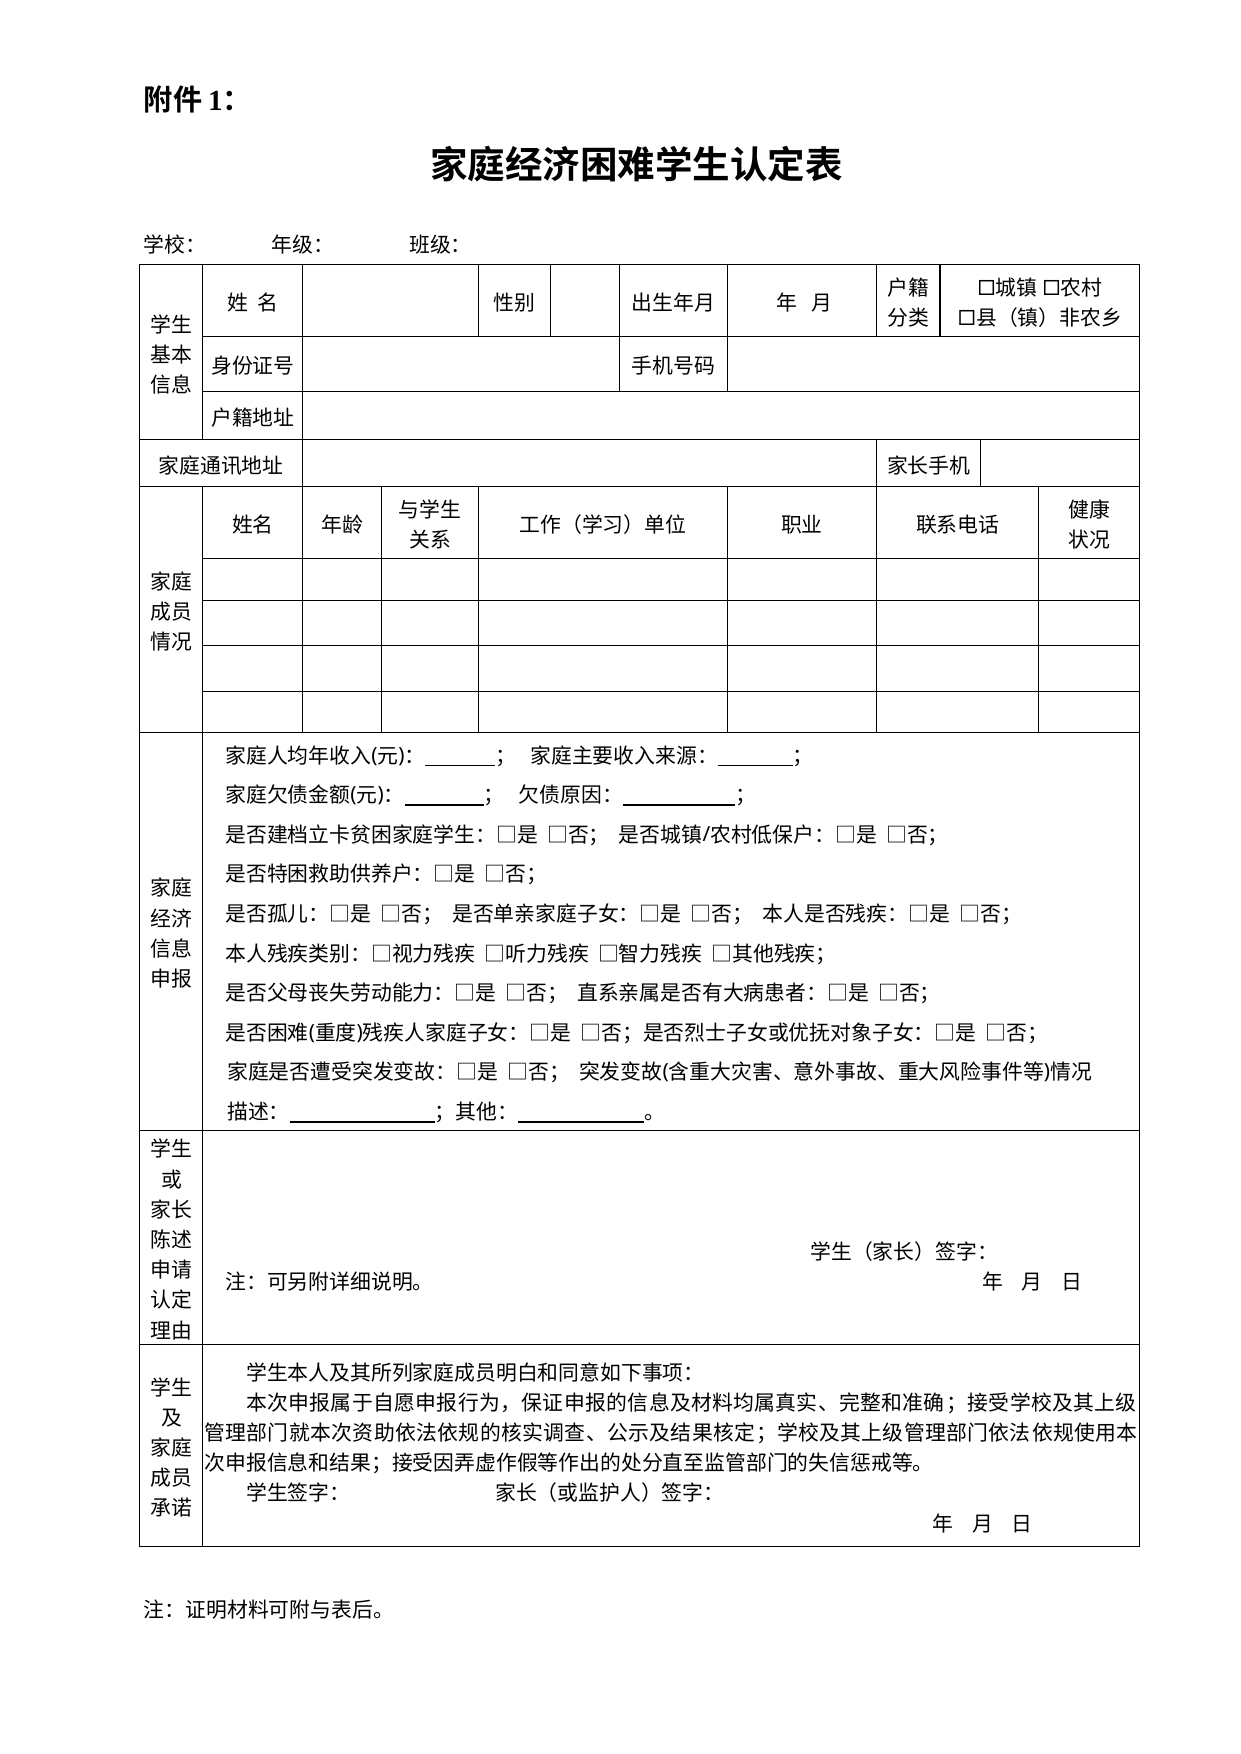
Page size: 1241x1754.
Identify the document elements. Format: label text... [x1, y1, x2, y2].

table_cell [303, 392, 1139, 439]
table_cell [728, 646, 876, 691]
table_cell 身份证号 [203, 337, 302, 391]
table_cell [728, 692, 876, 732]
table_cell 学生或 家长陈述申请认定理由 [140, 1131, 202, 1344]
table_cell 家庭通讯地址 [140, 440, 302, 486]
table_cell [1039, 601, 1139, 644]
table_cell [382, 601, 478, 644]
table_header 城镇 农村 县（镇）非农乡 [941, 265, 1139, 336]
table_cell [479, 601, 727, 644]
table_cell [479, 646, 727, 691]
table_cell [728, 337, 1139, 391]
table_cell 联系电话 [877, 487, 1038, 558]
table_header 姓 名 [203, 265, 302, 336]
table_cell [981, 440, 1139, 486]
table_cell 家庭经济信息申报 [140, 733, 202, 1130]
table_cell [877, 601, 1038, 644]
table_header 出生年月 [620, 265, 727, 336]
table_header 性别 [479, 265, 550, 336]
table_cell 户籍地址 [203, 392, 302, 439]
table_cell [877, 692, 1038, 732]
table_cell [877, 646, 1038, 691]
table_cell [382, 692, 478, 732]
table_cell 家长手机 [877, 440, 980, 486]
table_cell [382, 646, 478, 691]
table_cell 学生本人及其所列家庭成员明白和同意如下事项： 本次申报属于自愿申报行为，保证申报的信息及材料均属真实、完整和准确；接受学校及其上级管理部门就本次资助依法依规的核实调查、公示及结果核定；学校及其上级管理部门依法依规使用本次申报信息和结果；接受因弄虚作假等作出的处分直至监管部门的失信惩戒等。 学生签字： 家长（或监护人）签字： 年 月 日 [203, 1345, 1139, 1546]
table_cell [303, 601, 381, 644]
table_cell 手机号码 [620, 337, 727, 391]
table_cell [1039, 646, 1139, 691]
table_cell [203, 559, 302, 600]
text 附件1： [144, 65, 1129, 130]
table_cell [1039, 692, 1139, 732]
table_cell [303, 692, 381, 732]
table_header 户籍 分类 [877, 265, 939, 336]
table_cell [728, 601, 876, 644]
table_cell 职业 [728, 487, 876, 558]
table_cell [1039, 559, 1139, 600]
table_cell [877, 559, 1038, 600]
table_cell [203, 692, 302, 732]
table_cell [203, 601, 302, 644]
table_cell [382, 559, 478, 600]
table_cell [479, 559, 727, 600]
table_cell [479, 692, 727, 732]
table_cell 与学生 关系 [382, 487, 478, 558]
table_cell [203, 646, 302, 691]
table_cell 工作（学习）单位 [479, 487, 727, 558]
table_header [551, 265, 619, 336]
table_cell 学生及 家庭成员承诺 [140, 1345, 202, 1546]
text 注：证明材料可附与表后。 [144, 1592, 1129, 1625]
text 家庭经济困难学生认定表 [144, 130, 1129, 195]
table_cell 年龄 [303, 487, 381, 558]
table_cell [728, 559, 876, 600]
table_cell 家庭人均年收入(元)： ； 家庭主要收入来源： ； 家庭欠债金额(元)： ； 欠债原因： ； 是否建档立卡贫困家庭学生：□是 □否； 是否城镇/农村低保户：□是 □否； 是否特困救助供养户：□是 □否； 是否孤儿：□是 □否； 是否单亲家庭子女：□是 □否； 本人是否残疾：□是 □否； 本人残疾类别：□视力残疾 □听力残疾 □智力残疾 □其他残疾； 是否父母丧失劳动能力：□是 □否； 直系亲属是否有大病患者：□是 □否； 是否困难(重度)残疾人家庭子女：□是 □否；是否烈士子女或优抚对象子女：□是 □否； 家庭是否遭受突发变故：□是 □否； 突发变故(含重大灾害、意外事故、重大风险事件等)情况 描述： ；其他： 。 [203, 733, 1139, 1130]
table_cell [303, 646, 381, 691]
table_cell [303, 337, 619, 391]
table_header 年 月 [728, 265, 876, 336]
table_header 学生基本信息 [140, 265, 202, 439]
table_cell [303, 559, 381, 600]
text 学校： 年级： 班级： [144, 227, 1129, 260]
table_header [303, 265, 478, 336]
table_cell [303, 440, 876, 486]
table_cell 家庭成员情况 [140, 487, 202, 732]
table_cell 健康 状况 [1039, 487, 1139, 558]
table_cell 学生（家长）签字： 注：可另附详细说明。 年 月 日 [203, 1131, 1139, 1344]
table_cell 姓名 [203, 487, 302, 558]
